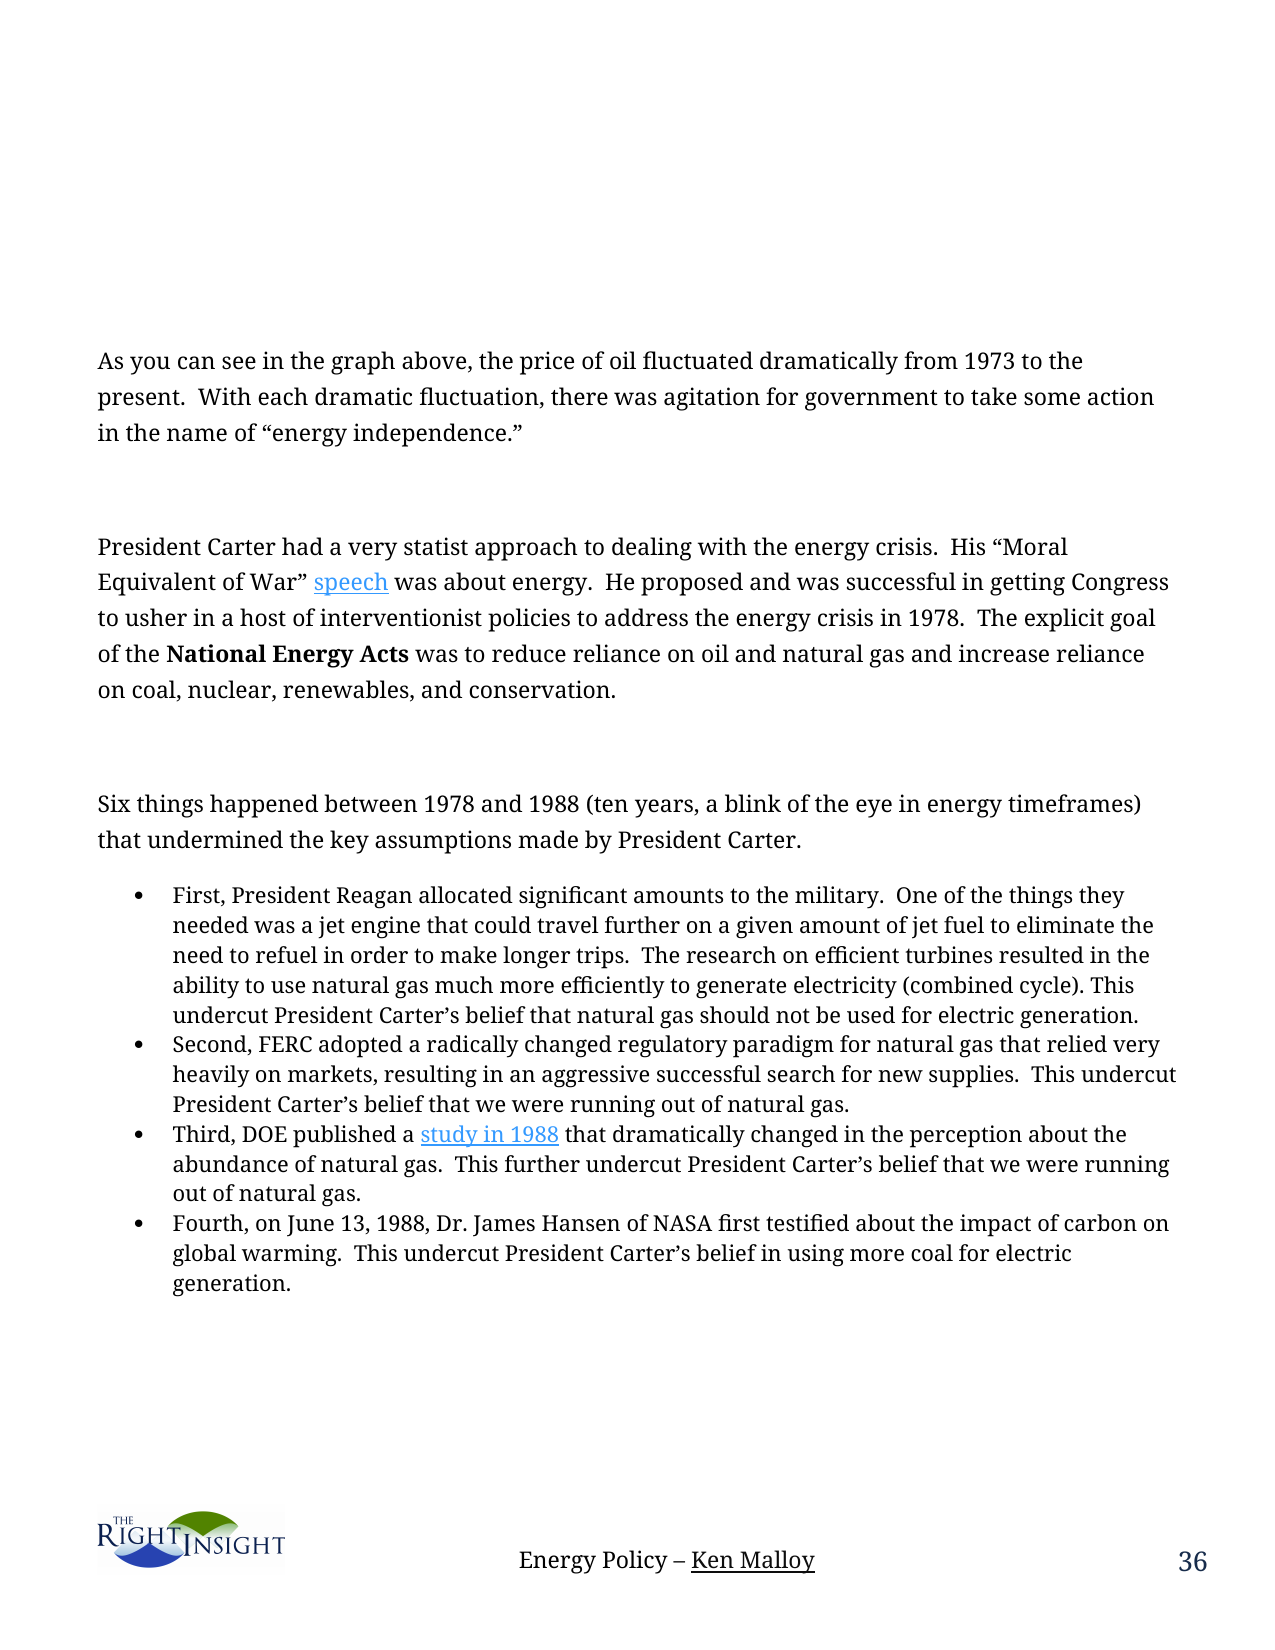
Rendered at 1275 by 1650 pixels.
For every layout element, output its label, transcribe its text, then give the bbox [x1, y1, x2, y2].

list Third, DOE published a study in 1988 that dramatically changed in the perception about the abundance of natural gas. This further undercut President Carter’s belief that we were running out of natural gas. [135, 1119, 1177, 1208]
list Second, FERC adopted a radically changed regulatory paradigm for natural gas that relied very heavily on markets, resulting in an aggressive successful search for new supplies. This undercut President Carter’s belief that we were running out of natural gas. [135, 1029, 1177, 1119]
list Fourth, on June 13, 1988, Dr. James Hansen of NASA first testified about the impact of carbon on global warming. This undercut President Carter’s belief in using more coal for electric generation. [135, 1208, 1177, 1297]
list First, President Reagan allocated significant amounts to the military. One of the things they needed was a jet engine that could travel further on a given amount of jet fuel to eliminate the need to refuel in order to make longer trips. The research on efficient turbines resulted in the ability to use natural gas much more efficiently to generate electricity (combined cycle). This undercut President Carter’s belief that natural gas should not be used for electric generation. [135, 880, 1177, 1029]
text President Carter had a very statist approach to dealing with the energy crisis. His “Moral Equivalent of War” speech was about energy. He proposed and was successful in getting Congress to usher in a host of interventionist policies to address the energy crisis in 1978. The explicit goal of the National Energy Acts was to reduce reliance on oil and natural gas and increase reliance on coal, nuclear, renewables, and conservation. [97, 530, 1177, 705]
text Six things happened between 1978 and 1988 (ten years, a blink of the eye in energy timeframes) that undermined the key assumptions made by President Carter. [97, 788, 1177, 855]
text As you can see in the graph above, the price of oil fluctuated dramatically from 1973 to the present. With each dramatic fluctuation, there was agitation for government to take some action in the name of “energy independence.” [97, 345, 1177, 448]
picture [97, 1504, 285, 1575]
